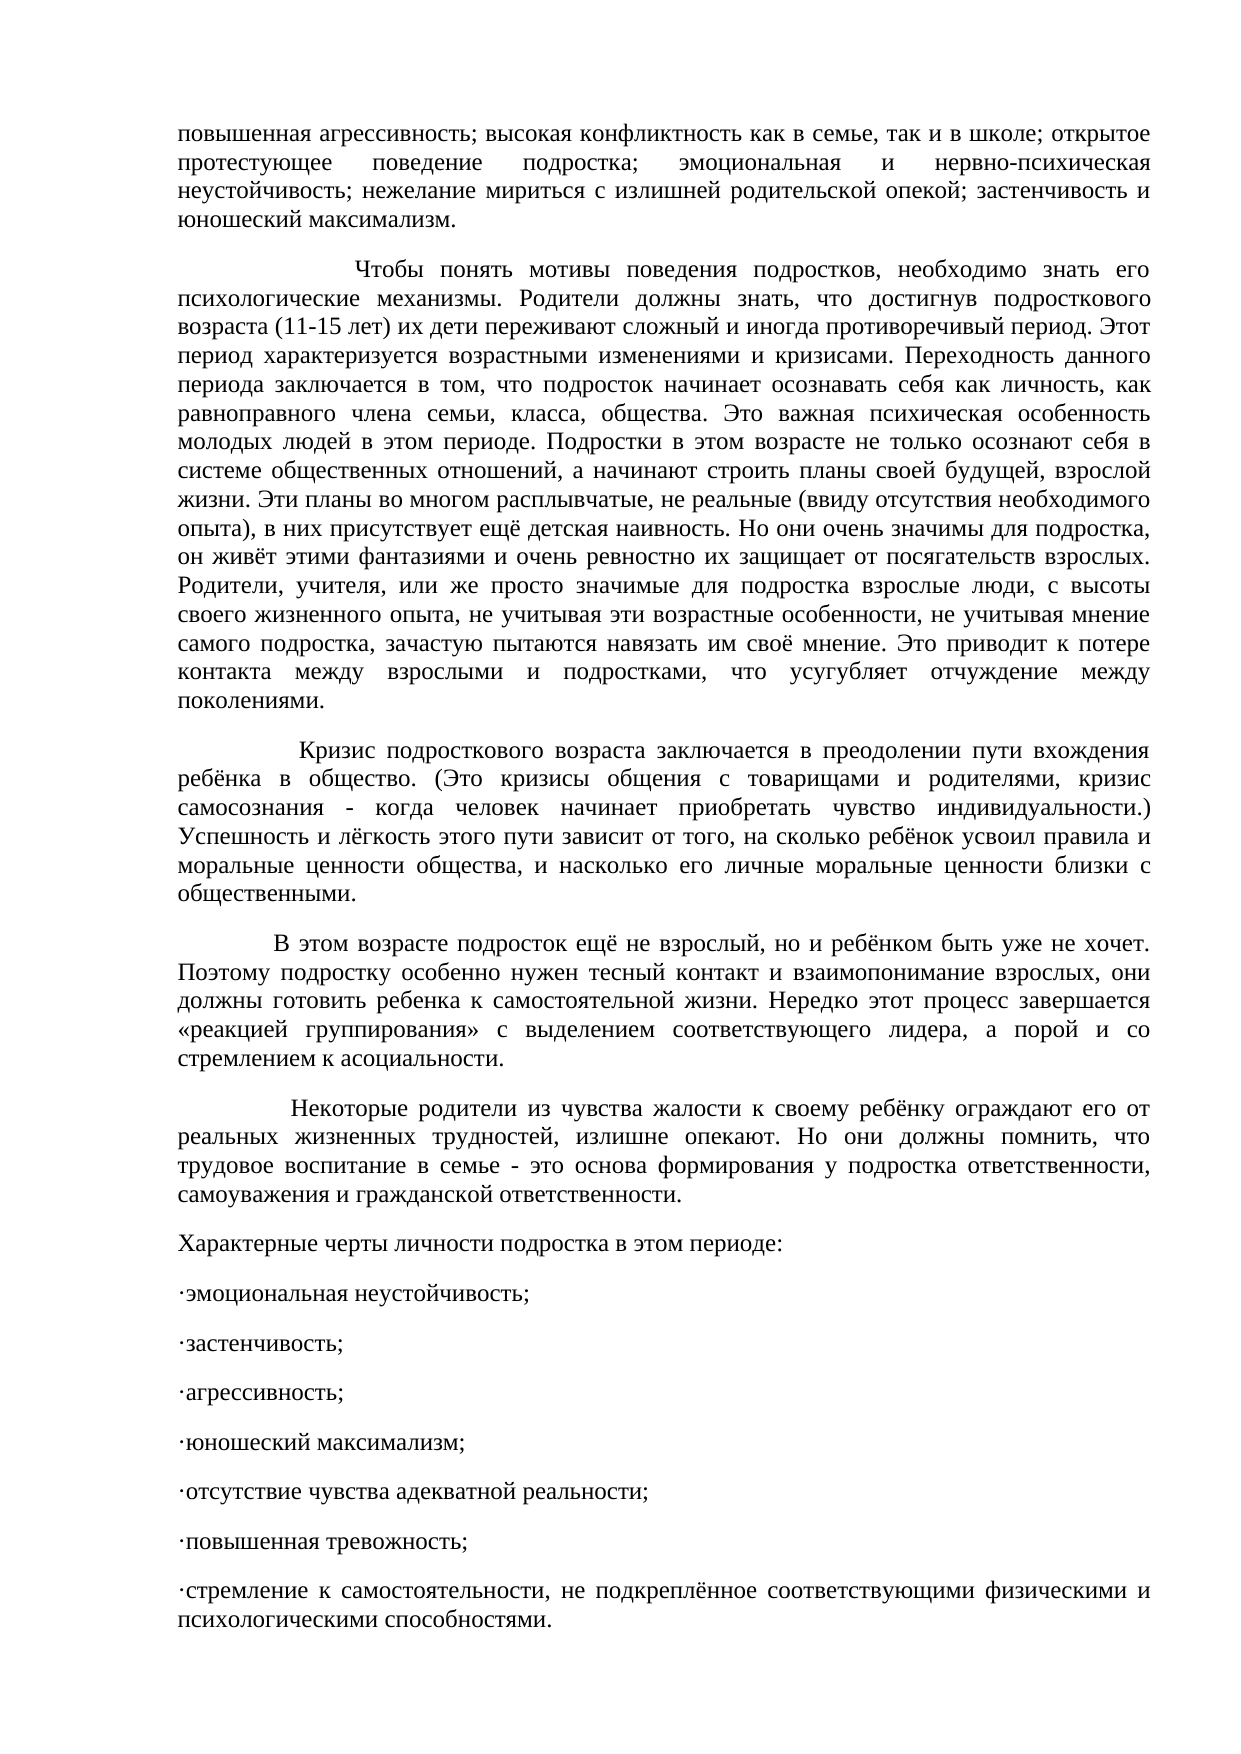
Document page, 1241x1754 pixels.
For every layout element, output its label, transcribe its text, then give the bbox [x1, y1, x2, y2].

text Кризис подросткового возраста заключается в преодолении пути вхождения ребёнка в общество. (Это кризисы общения с товарищами и родителями, кризис самосознания - когда человек начинает приобретать чувство индивидуальности.) Успешность и лёгкость этого пути зависит от того, на сколько ребёнок усвоил правила и моральные ценности общества, и насколько его личные моральные ценности близки с общественными. [177, 735, 1152, 907]
text ·отсутствие чувства адекватной реальности; [177, 1476, 1152, 1505]
text Некоторые родители из чувства жалости к своему ребёнку ограждают его от реальных жизненных трудностей, излишне опекают. Но они должны помнить, что трудовое воспитание в семье - это основа формирования у подростка ответственности, самоуважения и гражданской ответственности. [177, 1093, 1152, 1208]
text В этом возрасте подросток ещё не взрослый, но и ребёнком быть уже не хочет. Поэтому подростку особенно нужен тесный контакт и взаимопонимание взрослых, они должны готовить ребенка к самостоятельной жизни. Нередко этот процесс завершается «реакцией группирования» с выделением соответствующего лидера, а порой и со стремлением к асоциальности. [177, 928, 1152, 1072]
text ·стремление к самостоятельности, не подкреплённое соответствующими физическими и психологическими способностями. [177, 1576, 1152, 1633]
text ·повышенная тревожность; [177, 1526, 1152, 1555]
text ·застенчивость; [177, 1328, 1152, 1356]
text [177, 118, 1152, 233]
text Чтобы понять мотивы поведения подростков, необходимо знать его психологические механизмы. Родители должны знать, что достигнув подросткового возраста (11-15 лет) их дети переживают сложный и иногда противоречивый период. Этот период характеризуется возрастными изменениями и кризисами. Переходность данного периода заключается в том, что подросток начинает осознавать себя как личность, как равноправного члена семьи, класса, общества. Это важная психическая особенность молодых людей в этом периоде. Подростки в этом возрасте не только осознают себя в системе общественных отношений, а начинают строить планы своей будущей, взрослой жизни. Эти планы во многом расплывчатые, не реальные (ввиду отсутствия необходимого опыта), в них присутствует ещё детская наивность. Но они очень значимы для подростка, он живёт этими фантазиями и очень ревностно их защищает от посягательств взрослых. Родители, учителя, или же просто значимые для подростка взрослые люди, с высоты своего жизненного опыта, не учитывая эти возрастные особенности, не учитывая мнение самого подростка, зачастую пытаются навязать им своё мнение. Это приводит к потере контакта между взрослыми и подростками, что усугубляет отчуждение между поколениями. [177, 254, 1152, 714]
text Характерные черты личности подростка в этом периоде: [177, 1228, 1152, 1257]
text ·юношеский максимализм; [177, 1427, 1152, 1456]
text ·эмоциональная неустойчивость; [177, 1278, 1152, 1307]
text ·агрессивность; [177, 1377, 1152, 1406]
